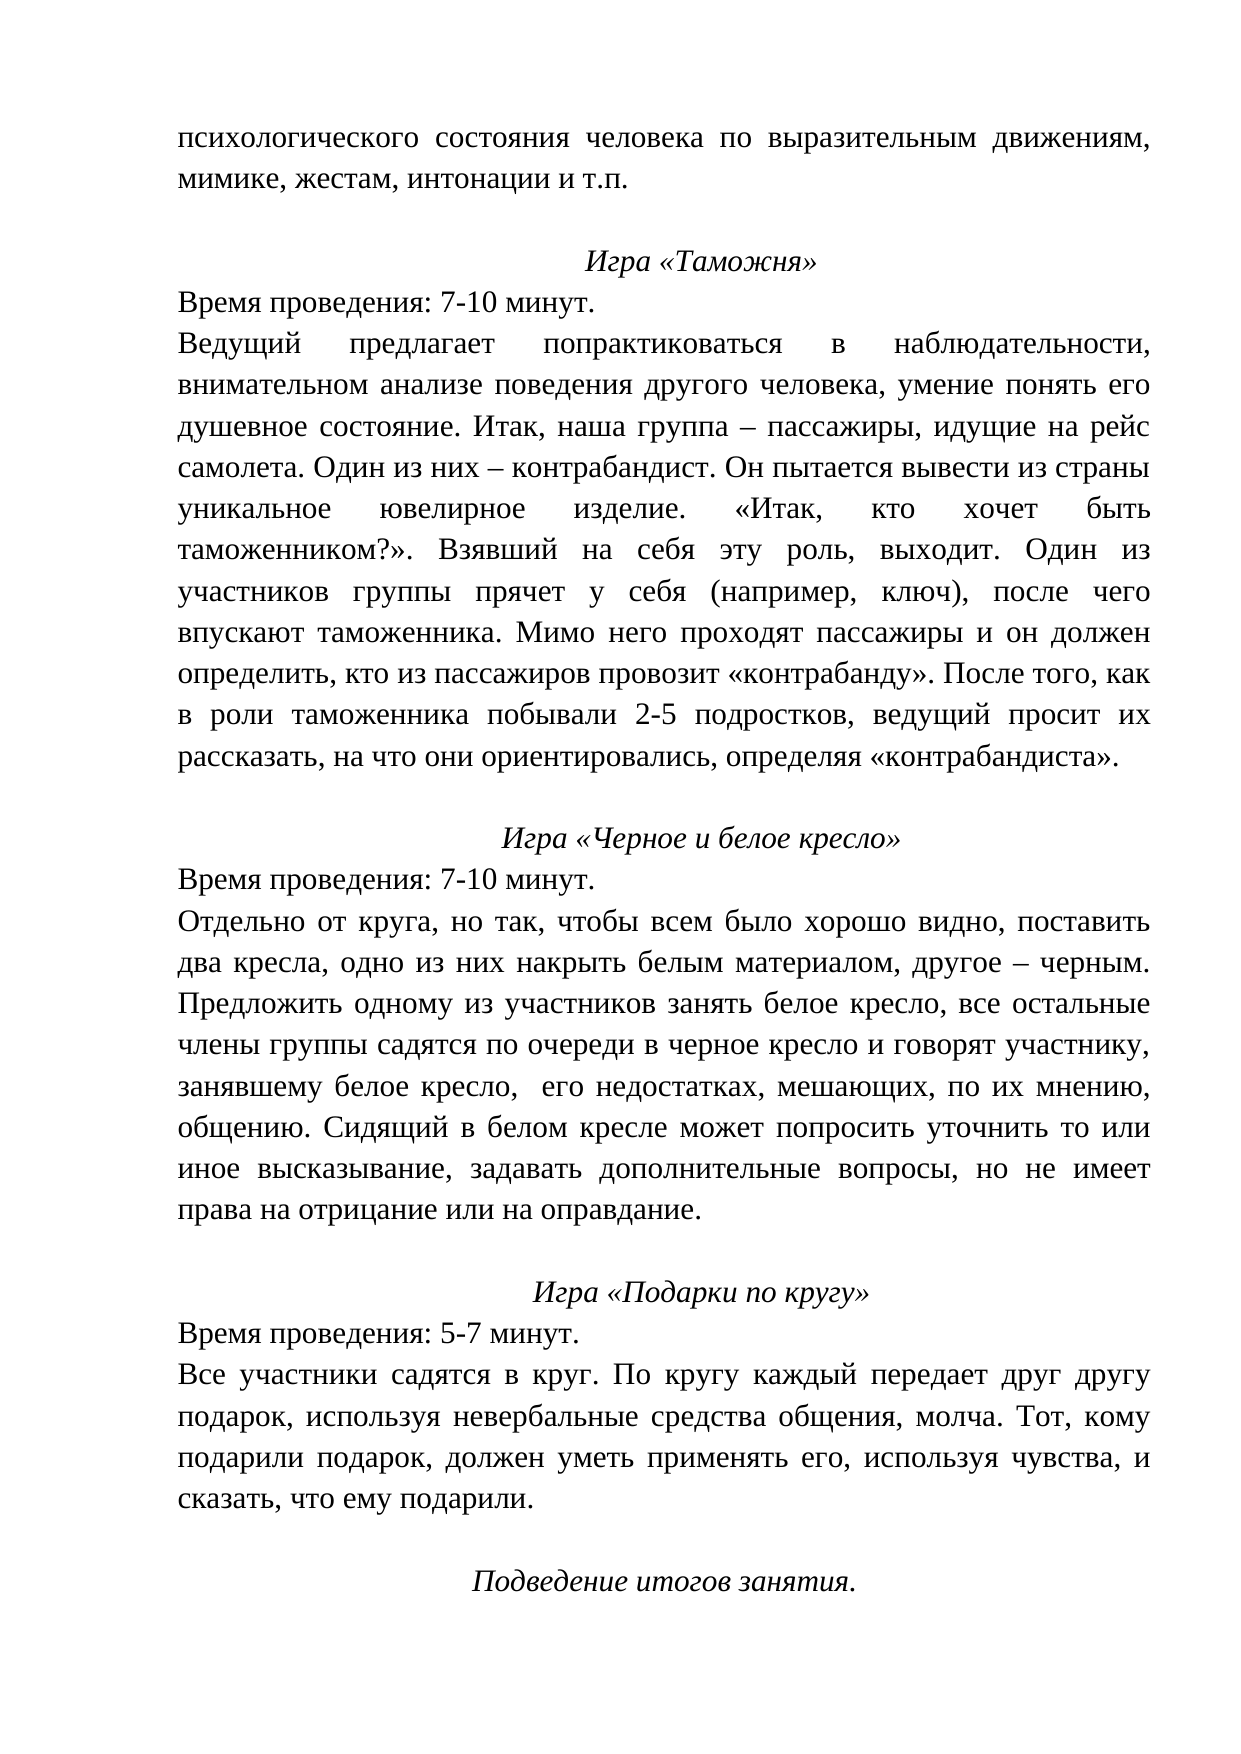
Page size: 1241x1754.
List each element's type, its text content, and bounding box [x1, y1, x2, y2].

text Отдельно от круга, но так, чтобы всем было хорошо видно, поставить два кресла, одно из них накрыть белым материалом, другое – черным. Предложить одному из участников занять белое кресло, все остальные члены группы садятся по очереди в черное кресло и говорят участнику, занявшему белое кресло, его недостатках, мешающих, по их мнению, общению. Сидящий в белом кресле может попросить уточнить то или иное высказывание, задавать дополнительные вопросы, но не имеет права на отрицание или на оправдание. [177, 902, 1152, 1227]
text Игра «Черное и белое кресло» [177, 819, 1152, 855]
text Время проведения: 7-10 минут. [177, 861, 1152, 897]
text Игра «Таможня» [177, 242, 1152, 278]
text Все участники садятся в круг. По кругу каждый передает друг другу подарок, используя невербальные средства общения, молча. Тот, кому подарили подарок, должен уметь применять его, используя чувства, и сказать, что ему подарили. [177, 1356, 1152, 1515]
text Ведущий предлагает попрактиковаться в наблюдательности, внимательном анализе поведения другого человека, умение понять его душевное состояние. Итак, наша группа – пассажиры, идущие на рейс самолета. Один из них – контрабандист. Он пытается вывести из страны уникальное ювелирное изделие. «Итак, кто хочет быть таможенником?». Взявший на себя эту роль, выходит. Один из участников группы прячет у себя (например, ключ), после чего впускают таможенника. Мимо него проходят пассажиры и он должен определить, кто из пассажиров провозит «контрабанду». После того, как в роли таможенника побывали 2-5 подростков, ведущий просит их рассказать, на что они ориентировались, определяя «контрабандиста». [177, 324, 1152, 773]
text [177, 118, 1152, 195]
text Подведение итогов занятия. [177, 1562, 1152, 1598]
text Время проведения: 5-7 минут. [177, 1314, 1152, 1350]
text Время проведения: 7-10 минут. [177, 283, 1152, 319]
text Игра «Подарки по кругу» [177, 1273, 1152, 1309]
